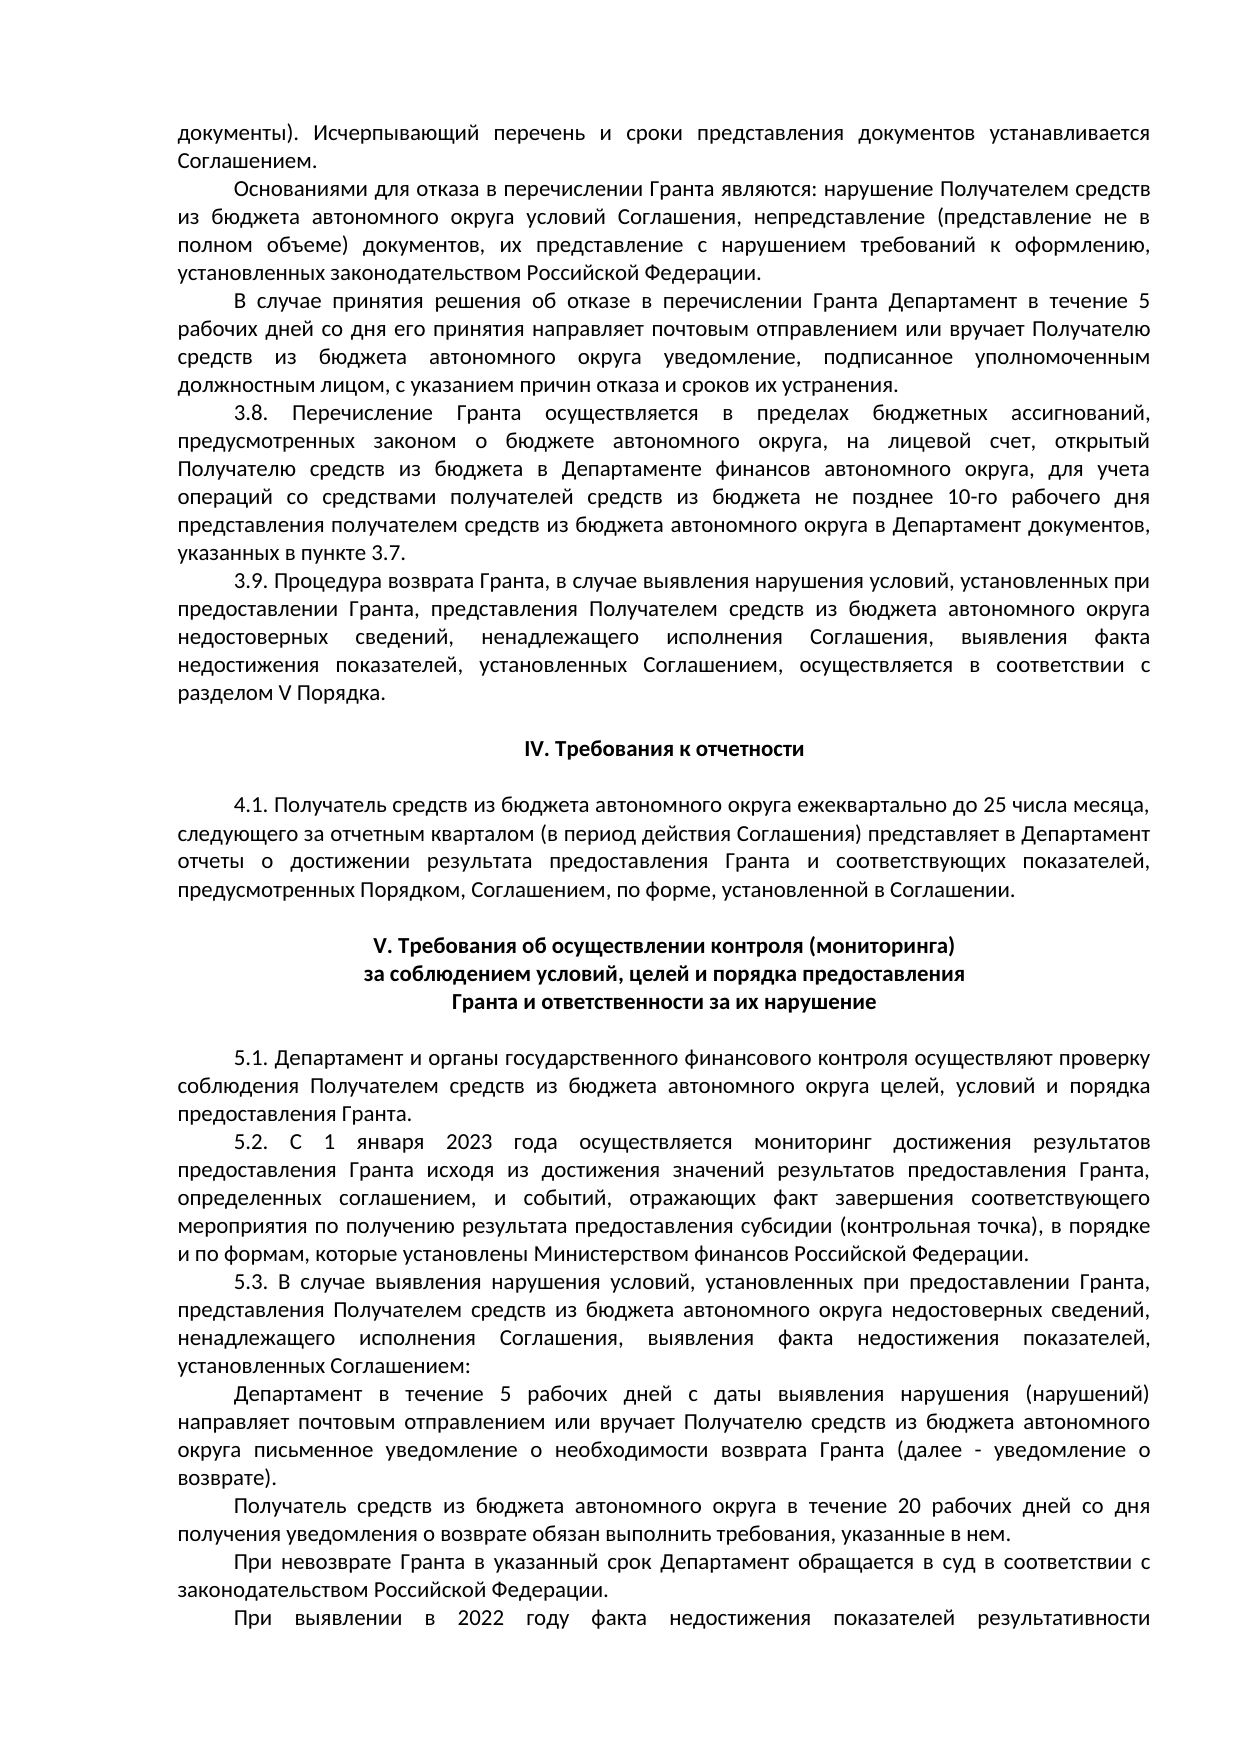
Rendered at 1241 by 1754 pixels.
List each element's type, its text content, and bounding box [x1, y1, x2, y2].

text 5.1. Департамент и органы государственного финансового контроля осуществляют проверку соблюдения Получателем средств из бюджета автономного округа целей, условий и порядка предоставления Гранта. [177, 1043, 1152, 1127]
text Получатель средств из бюджета автономного округа в течение 20 рабочих дней со дня получения уведомления о возврате обязан выполнить требования, указанные в нем. [177, 1491, 1152, 1547]
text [177, 1603, 1152, 1631]
text В случае принятия решения об отказе в перечислении Гранта Департамент в течение 5 рабочих дней со дня его принятия направляет почтовым отправлением или вручает Получателю средств из бюджета автономного округа уведомление, подписанное уполномоченным должностным лицом, с указанием причин отказа и сроков их устранения. [177, 286, 1152, 398]
text 5.3. В случае выявления нарушения условий, установленных при предоставлении Гранта, представления Получателем средств из бюджета автономного округа недостоверных сведений, ненадлежащего исполнения Соглашения, выявления факта недостижения показателей, установленных Соглашением: [177, 1267, 1152, 1379]
text Основаниями для отказа в перечислении Гранта являются: нарушение Получателем средств из бюджета автономного округа условий Соглашения, непредставление (представление не в полном объеме) документов, их представление с нарушением требований к оформлению, установленных законодательством Российской Федерации. [177, 174, 1152, 286]
text 3.9. Процедура возврата Гранта, в случае выявления нарушения условий, установленных при предоставлении Гранта, представления Получателем средств из бюджета автономного округа недостоверных сведений, ненадлежащего исполнения Соглашения, выявления факта недостижения показателей, установленных Соглашением, осуществляется в соответствии с разделом V Порядка. [177, 566, 1152, 707]
text 4.1. Получатель средств из бюджета автономного округа ежеквартально до 25 числа месяца, следующего за отчетным кварталом (в период действия Соглашения) представляет в Департамент отчеты о достижении результата предоставления Гранта и соответствующих показателей, предусмотренных Порядком, Соглашением, по форме, установленной в Соглашении. [177, 791, 1152, 903]
title IV. Требования к отчетности [177, 734, 1152, 763]
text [177, 118, 1152, 174]
title V. Требования об осуществлении контроля (мониторинга) [177, 931, 1152, 959]
text 3.8. Перечисление Гранта осуществляется в пределах бюджетных ассигнований, предусмотренных законом о бюджете автономного округа, на лицевой счет, открытый Получателю средств из бюджета в Департаменте финансов автономного округа, для учета операций со средствами получателей средств из бюджета не позднее 10-го рабочего дня представления получателем средств из бюджета автономного округа в Департамент документов, указанных в пункте 3.7. [177, 398, 1152, 566]
text Департамент в течение 5 рабочих дней с даты выявления нарушения (нарушений) направляет почтовым отправлением или вручает Получателю средств из бюджета автономного округа письменное уведомление о необходимости возврата Гранта (далее - уведомление о возврате). [177, 1379, 1152, 1491]
text При невозврате Гранта в указанный срок Департамент обращается в суд в соответствии с законодательством Российской Федерации. [177, 1547, 1152, 1603]
title Гранта и ответственности за их нарушение [177, 987, 1152, 1015]
title за соблюдением условий, целей и порядка предоставления [177, 959, 1152, 987]
text 5.2. С 1 января 2023 года осуществляется мониторинг достижения результатов предоставления Гранта исходя из достижения значений результатов предоставления Гранта, определенных соглашением, и событий, отражающих факт завершения соответствующего мероприятия по получению результата предоставления субсидии (контрольная точка), в порядке и по формам, которые установлены Министерством финансов Российской Федерации. [177, 1127, 1152, 1267]
